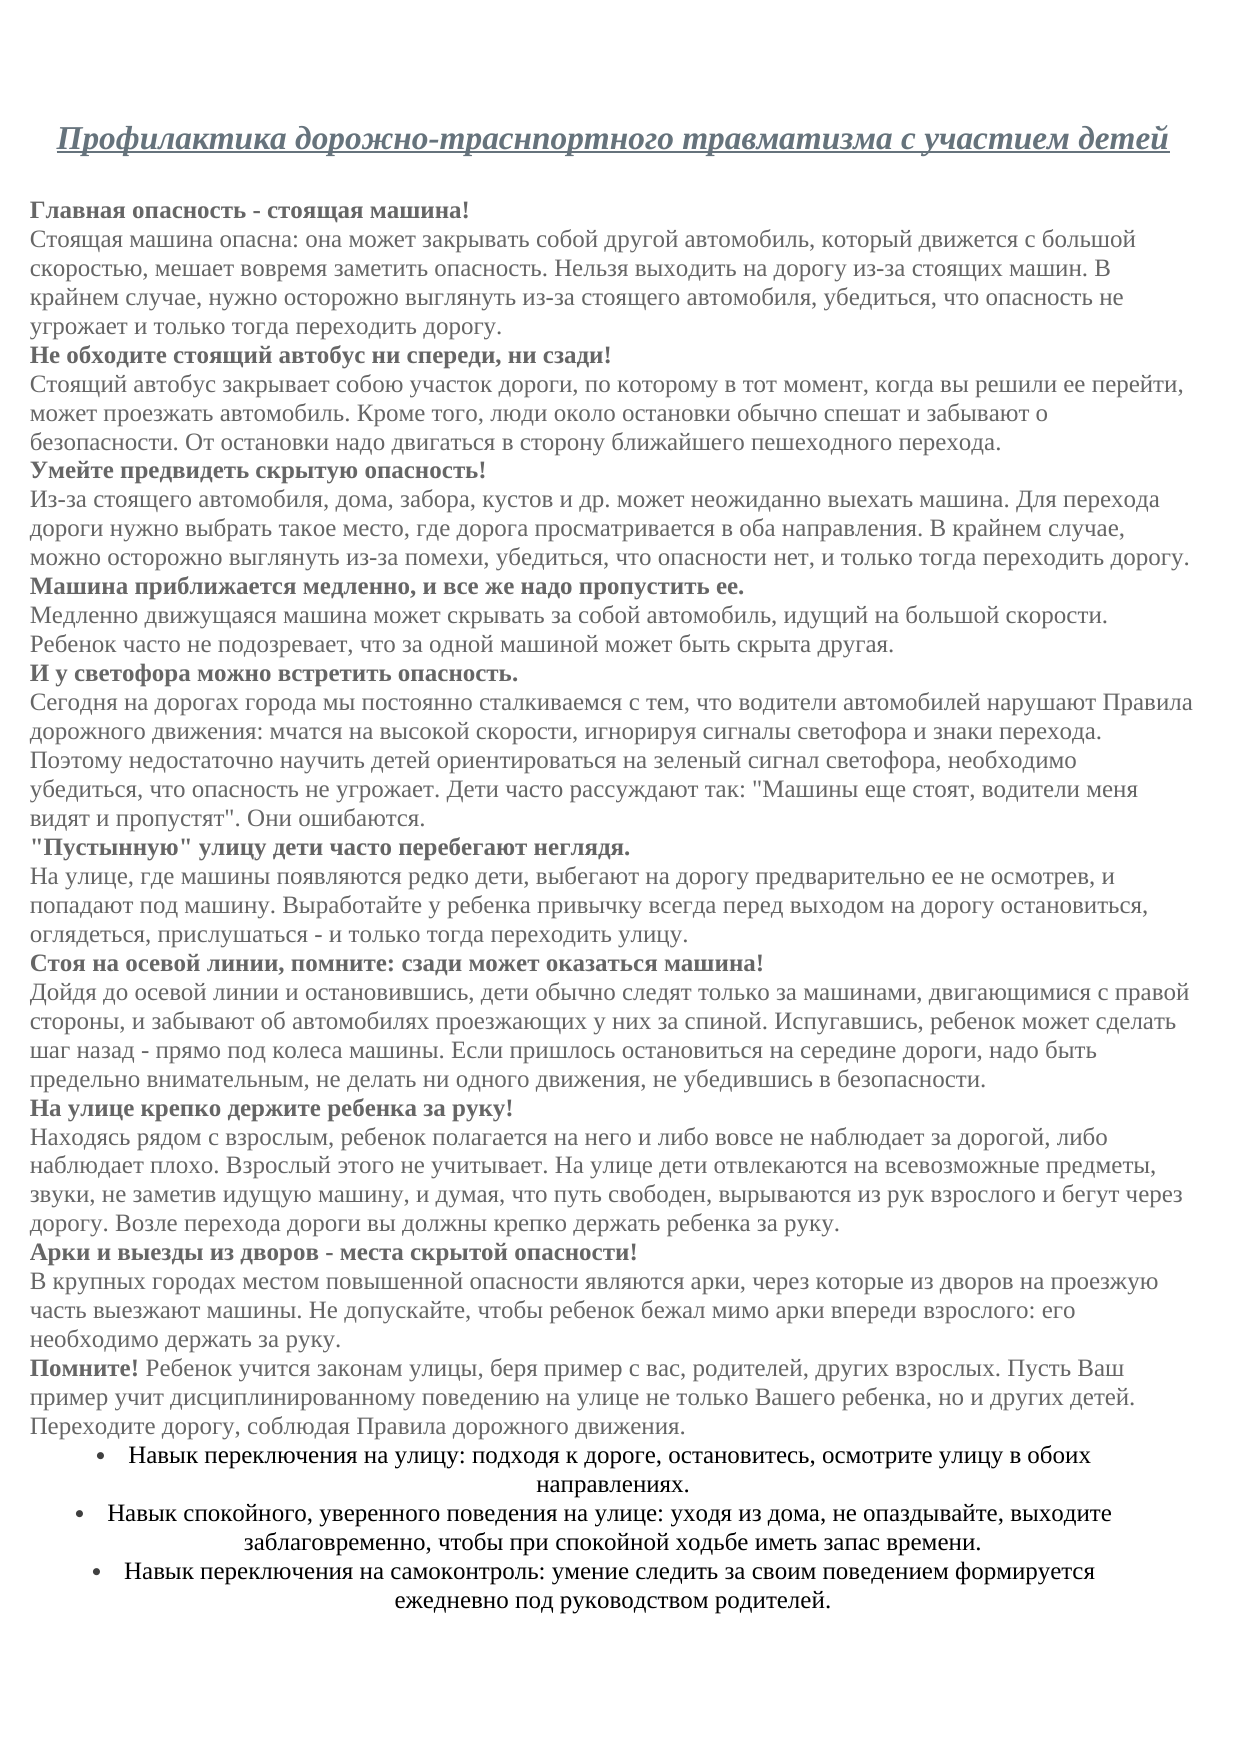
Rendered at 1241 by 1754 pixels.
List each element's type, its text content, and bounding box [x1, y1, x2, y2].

list Навык переключения на улицу: подходя к дороге, остановитесь, осмотрите улицу в обоих направлениях. [73, 1440, 1115, 1498]
text Сегодня на дорогах города мы постоянно сталкиваемся с тем, что водители автомобилей нарушают Правила дорожного движения: мчатся на высокой скорости, игнорируя сигналы светофора и знаки перехода. Поэтому недостаточно научить детей ориентироваться на зеленый сигнал светофора, необходимо убедиться, что опасность не угрожает. Дети часто рассуждают так: "Машины еще стоят, водители меня видят и пропустят". Они ошибаются. [29, 687, 1196, 832]
text Главная опасность - стоящая машина! [29, 195, 1196, 224]
text Стоящий автобус закрывает собою участок дороги, по которому в тот момент, когда вы решили ее перейти, может проезжать автомобиль. Кроме того, люди около остановки обычно спешат и забывают о безопасности. От остановки надо двигаться в сторону ближайшего пешеходного перехода. [29, 368, 1196, 455]
text Помните! Ребенок учится законам улицы, беря пример с вас, родителей, других взрослых. Пусть Ваш пример учит дисциплинированному поведению на улице не только Вашего ребенка, но и других детей. Переходите дорогу, соблюдая Правила дорожного движения. [29, 1353, 1196, 1440]
text Из-за стоящего автомобиля, дома, забора, кустов и др. может неожиданно выехать машина. Для перехода дороги нужно выбрать такое место, где дорога просматривается в оба направления. В крайнем случае, можно осторожно выглянуть из-за помехи, убедиться, что опасности нет, и только тогда переходить дорогу. [29, 484, 1196, 571]
text Медленно движущаяся машина может скрывать за собой автомобиль, идущий на большой скорости. Ребенок часто не подозревает, что за одной машиной может быть скрыта другая. [29, 600, 1196, 658]
list Навык переключения на самоконтроль: умение следить за своим поведением формируется ежедневно под руководством родителей. [73, 1556, 1115, 1614]
text На улице крепко держите ребенка за руку! [29, 1092, 1196, 1121]
text Арки и выезды из дворов - места скрытой опасности! [29, 1237, 1196, 1266]
text В крупных городах местом повышенной опасности являются арки, через которые из дворов на проезжую часть выезжают машины. Не допускайте, чтобы ребенок бежал мимо арки впереди взрослого: его необходимо держать за руку. [29, 1266, 1196, 1353]
text Стоящая машина опасна: она может закрывать собой другой автомобиль, который движется с большой скоростью, мешает вовремя заметить опасность. Нельзя выходить на дорогу из-за стоящих машин. В крайнем случае, нужно осторожно выглянуть из-за стоящего автомобиля, убедиться, что опасность не угрожает и только тогда переходить дорогу. [29, 224, 1196, 339]
text И у светофора можно встретить опасность. [29, 658, 1196, 687]
text Умейте предвидеть скрытую опасность! [29, 455, 1196, 484]
text На улице, где машины появляются редко дети, выбегают на дорогу предварительно ее не осмотрев, и попадают под машину. Выработайте у ребенка привычку всегда перед выходом на дорогу остановиться, оглядеться, прислушаться - и только тогда переходить улицу. [29, 861, 1196, 948]
text Дойдя до осевой линии и остановившись, дети обычно следят только за машинами, двигающимися с правой стороны, и забывают об автомобилях проезжающих у них за спиной. Испугавшись, ребенок может сделать шаг назад - прямо под колеса машины. Если пришлось остановиться на середине дороги, надо быть предельно внимательным, не делать ни одного движения, не убедившись в безопасности. [29, 977, 1196, 1092]
text "Пустынную" улицу дети часто перебегают неглядя. [29, 832, 1196, 861]
text Не обходите стоящий автобус ни спереди, ни сзади! [29, 339, 1196, 368]
text Стоя на осевой линии, помните: сзади может оказаться машина! [29, 948, 1196, 977]
text Профилактика дорожно-траснпортного травматизма с участием детей [29, 118, 1196, 156]
text Машина приближается медленно, и все же надо пропустить ее. [29, 571, 1196, 600]
list Навык спокойного, уверенного поведения на улице: уходя из дома, не опаздывайте, выходите заблаговременно, чтобы при спокойной ходьбе иметь запас времени. [73, 1498, 1115, 1556]
text Находясь рядом с взрослым, ребенок полагается на него и либо вовсе не наблюдает за дорогой, либо наблюдает плохо. Взрослый этого не учитывает. На улице дети отвлекаются на всевозможные предметы, звуки, не заметив идущую машину, и думая, что путь свободен, вырываются из рук взрослого и бегут через дорогу. Возле перехода дороги вы должны крепко держать ребенка за руку. [29, 1121, 1196, 1237]
